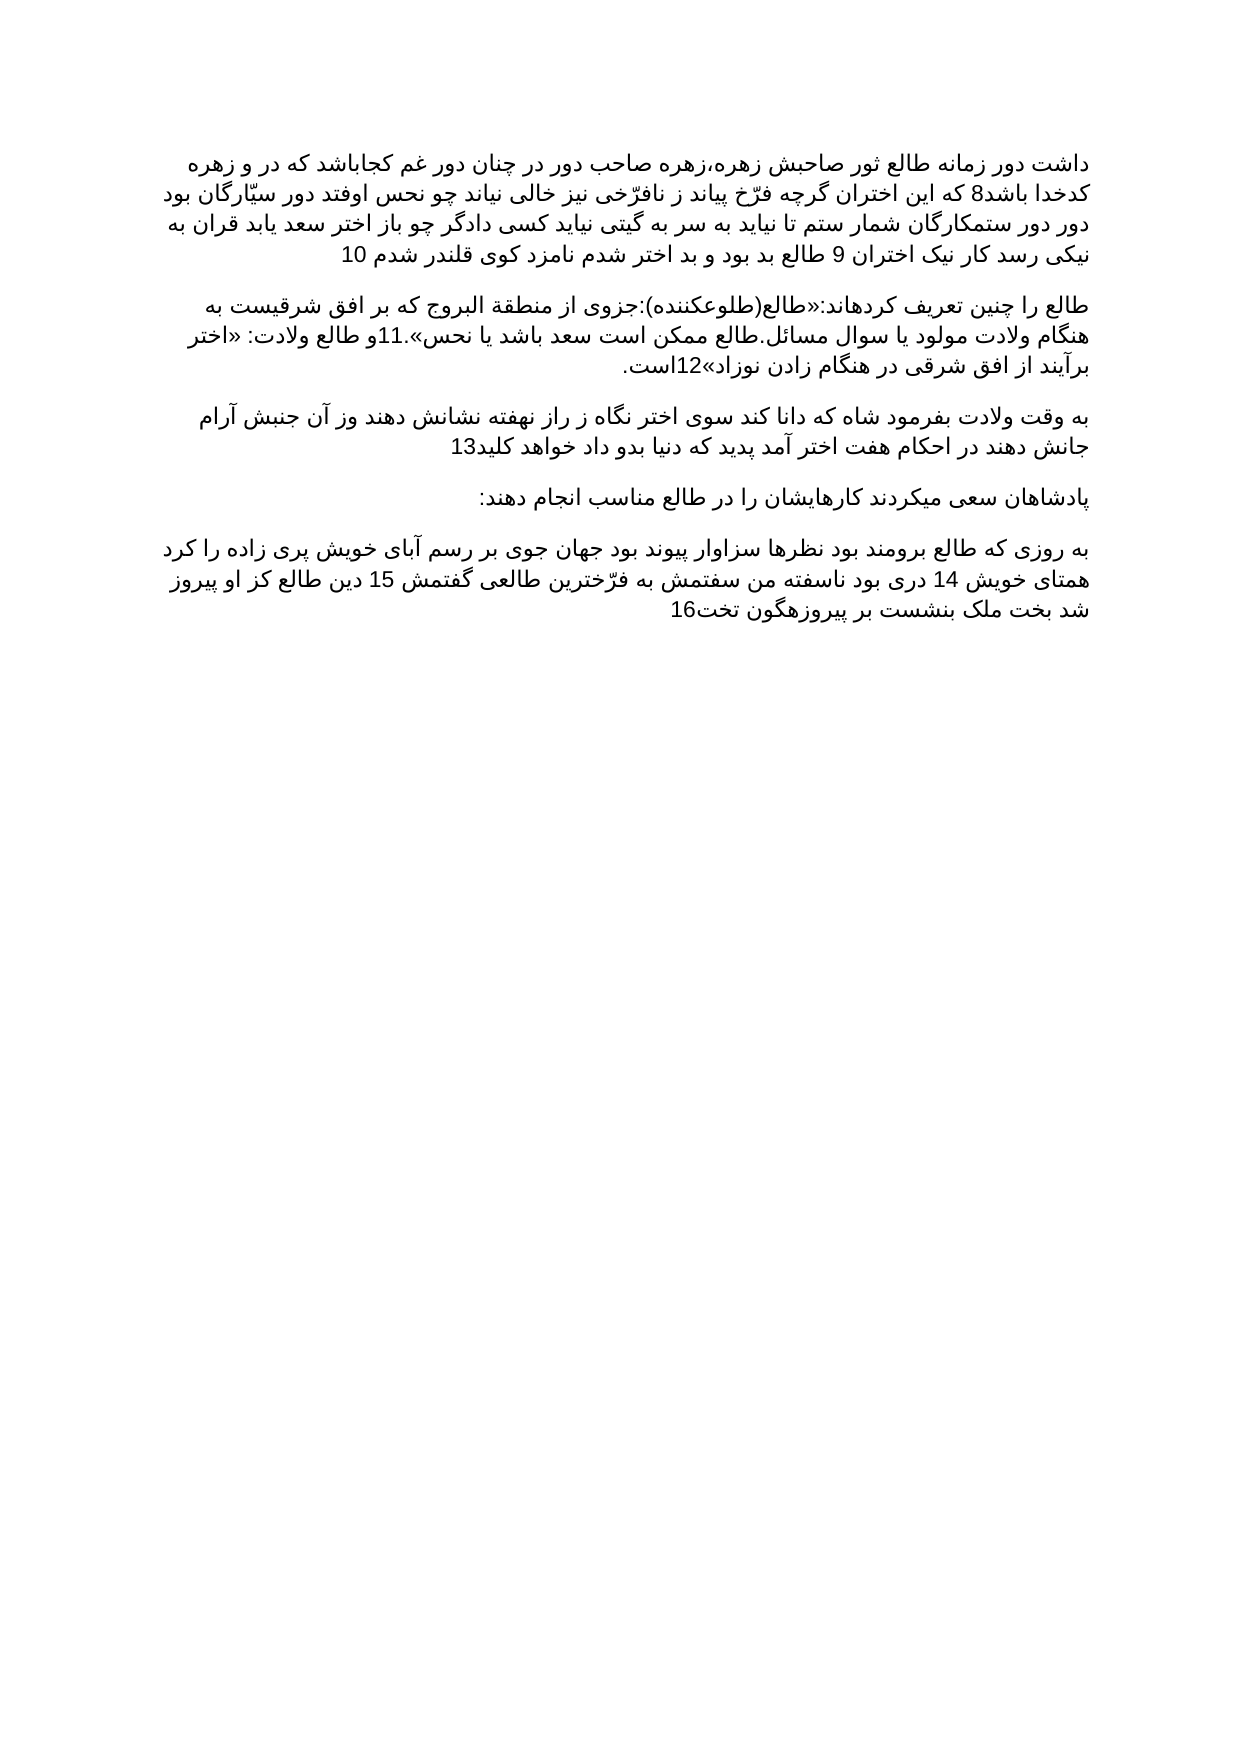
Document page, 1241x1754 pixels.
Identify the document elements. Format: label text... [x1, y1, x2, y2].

text به روزی که طالع برومند بود نظرها سزاوار پیوند بود جهان جوی بر رسم آبای خویش‏ پری زاده را کرد همتای خویش‏ 14 دری بود ناسفته من سفتمش‏ به فرّخ‏ترین طالعی گفتمش‏ 15 دین طالع کز او پیروز شد بخت‏ ملک بنشست بر پیروزه‏گون تخت‏16 [150, 535, 1090, 622]
text داشت دور زمانه طالع ثور صاحبش زهره،زهره صاحب دور در چنان دور غم کجاباشد که در و زهره کدخدا باشد8 که این اختران گرچه فرّخ پی‏اند ز نافرّخی نیز خالی نی‏اند چو نحس اوفتد دور سیّارگان‏ بود دور دور ستمکارگان‏ شمار ستم تا نیاید به سر به گیتی نیاید کسی دادگر چو باز اختر سعد یابد قران‏ به نیکی رسد کار نیک اختران‏ 9 طالع بد بود و بد اختر شدم‏ نامزد کوی قلندر شدم‏ 10 [150, 150, 1090, 267]
text طالع را چنین تعریف کرده‏اند:«طالع(طلوع‏کننده):جزوی از منطقة البروج که بر افق شرقی‏ست به هنگام ولادت مولود یا سوال‏ مسائل.طالع ممکن است سعد باشد یا نحس».11و طالع ولادت: «اختر برآیند از افق شرقی در هنگام زادن نوزاد»12است. [150, 292, 1090, 378]
text به وقت ولادت بفرمود شاه‏ که دانا کند سوی اختر نگاه‏ ز راز نهفته نشانش دهند وز آن جنبش آرام جانش دهند در احکام هفت اختر آمد پدید که دنیا بدو داد خواهد کلید13 [150, 403, 1090, 460]
text پادشاهان سعی می‏کردند کارهایشان را در طالع مناسب انجام‏ دهند: [150, 484, 1090, 511]
